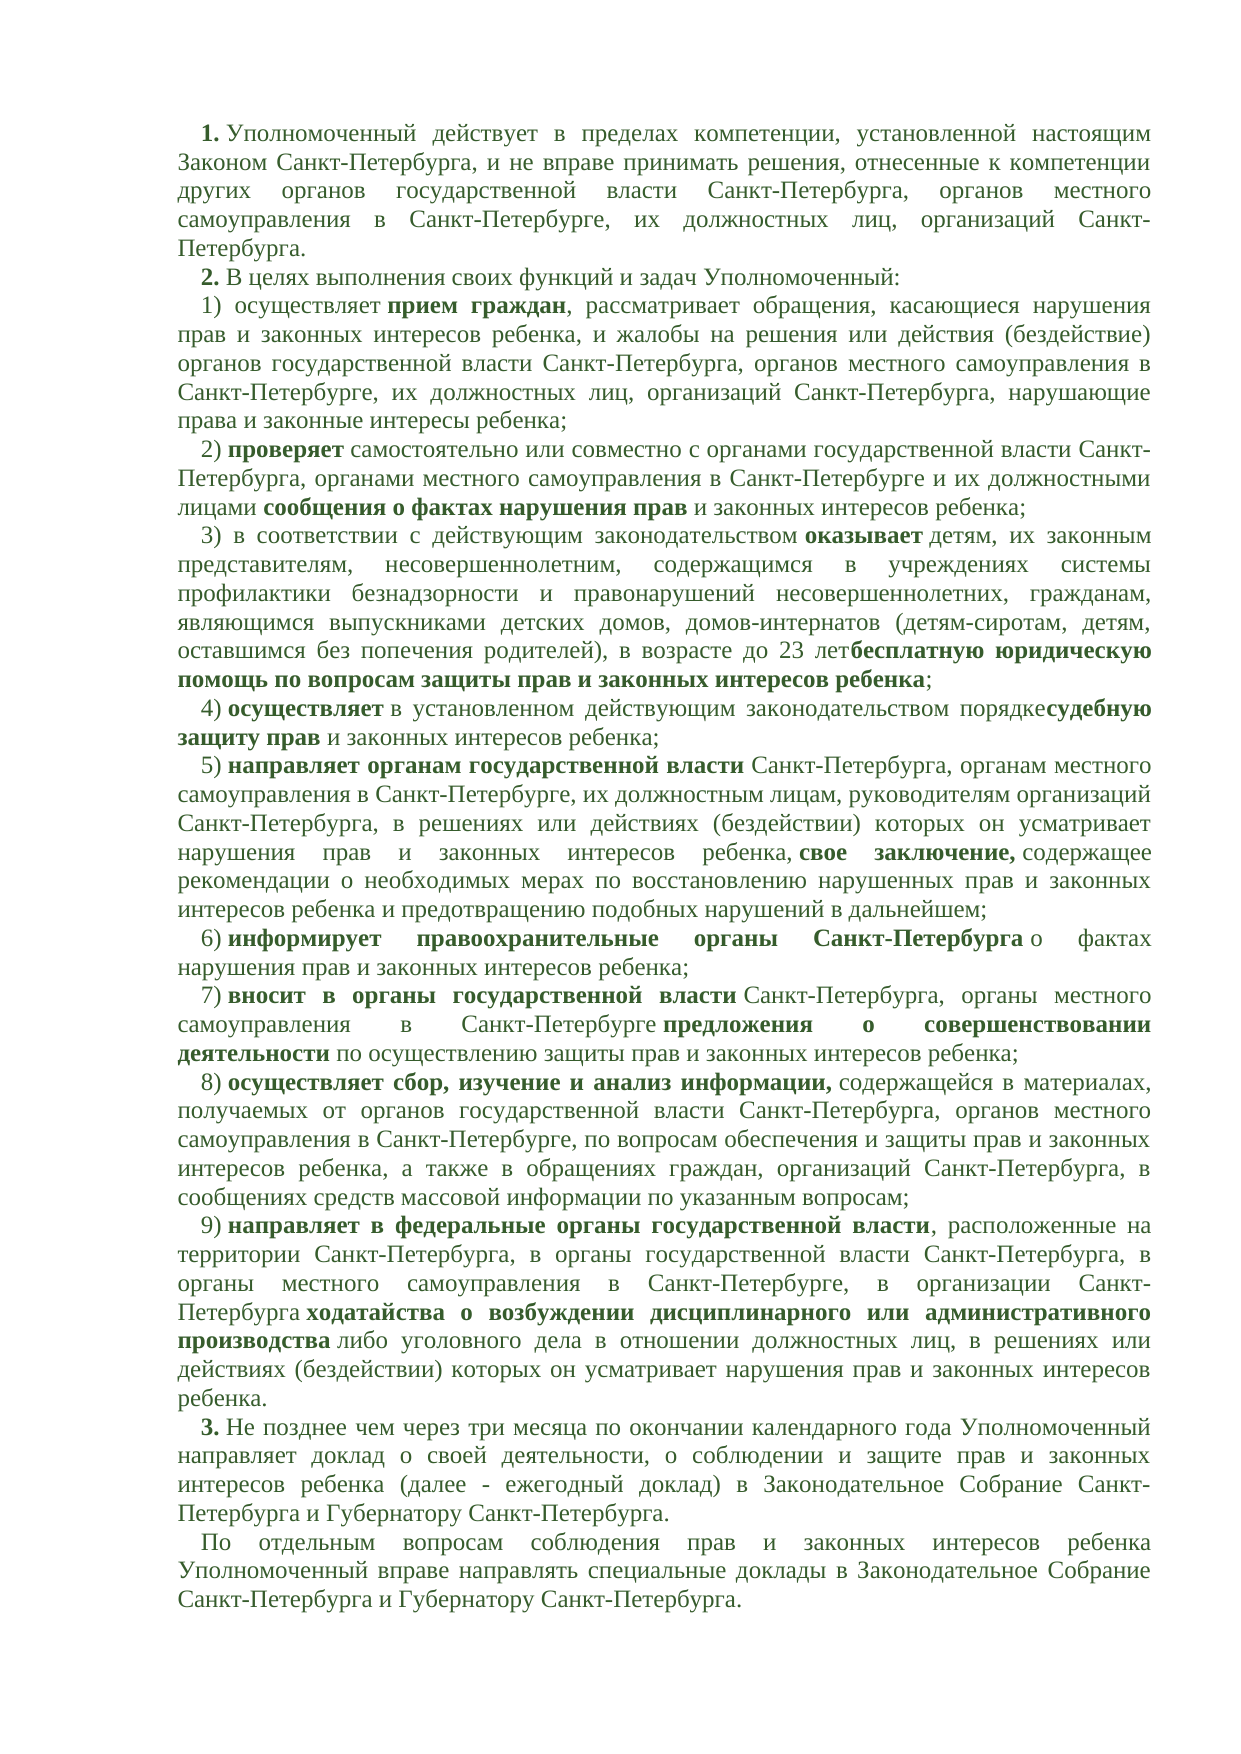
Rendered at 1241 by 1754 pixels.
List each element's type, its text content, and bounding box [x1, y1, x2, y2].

text 1) осуществляет прием граждан, рассматривает обращения, касающиеся нарушения прав и законных интересов ребенка, и жалобы на решения или действия (бездействие) органов государственной власти Санкт-Петербурга, органов местного самоуправления в Санкт-Петербурге, их должностных лиц, организаций Санкт-Петербурга, нарушающие права и законные интересы ребенка; [177, 291, 1152, 434]
text По отдельным вопросам соблюдения прав и законных интересов ребенка Уполномоченный вправе направлять специальные доклады в Законодательное Собрание Санкт-Петербурга и Губернатору Санкт-Петербурга. [177, 1527, 1152, 1613]
text 2) проверяет самостоятельно или совместно с органами государственной власти Санкт-Петербурга, органами местного самоуправления в Санкт-Петербурге и их должностными лицами сообщения о фактах нарушения прав и законных интересов ребенка; [177, 434, 1152, 521]
text 3) в соответствии с действующим законодательством оказывает детям, их законным представителям, несовершеннолетним, содержащимся в учреждениях системы профилактики безнадзорности и правонарушений несовершеннолетних, гражданам, являющимся выпускниками детских домов, домов-интернатов (детям-сиротам, детям, оставшимся без попечения родителей), в возрасте до 23 летбесплатную юридическую помощь по вопросам защиты прав и законных интересов ребенка; [177, 521, 1152, 693]
text 5) направляет органам государственной власти Санкт-Петербурга, органам местного самоуправления в Санкт-Петербурге, их должностным лицам, руководителям организаций Санкт-Петербурга, в решениях или действиях (бездействии) которых он усматривает нарушения прав и законных интересов ребенка, свое заключение, содержащее рекомендации о необходимых мерах по восстановлению нарушенных прав и законных интересов ребенка и предотвращению подобных нарушений в дальнейшем; [177, 751, 1152, 923]
text 8) осуществляет сбор, изучение и анализ информации, содержащейся в материалах, получаемых от органов государственной власти Санкт-Петербурга, органов местного самоуправления в Санкт-Петербурге, по вопросам обеспечения и защиты прав и законных интересов ребенка, а также в обращениях граждан, организаций Санкт-Петербурга, в сообщениях средств массовой информации по указанным вопросам; [177, 1067, 1152, 1211]
text 1. Уполномоченный действует в пределах компетенции, установленной настоящим Законом Санкт-Петербурга, и не вправе принимать решения, отнесенные к компетенции других органов государственной власти Санкт-Петербурга, органов местного самоуправления в Санкт-Петербурге, их должностных лиц, организаций Санкт-Петербурга. [177, 118, 1152, 262]
text 9) направляет в федеральные органы государственной власти, расположенные на территории Санкт-Петербурга, в органы государственной власти Санкт-Петербурга, в органы местного самоуправления в Санкт-Петербурге, в организации Санкт-Петербурга ходатайства о возбуждении дисциплинарного или административного производства либо уголовного дела в отношении должностных лиц, в решениях или действиях (бездействии) которых он усматривает нарушения прав и законных интересов ребенка. [177, 1211, 1152, 1412]
text 4) осуществляет в установленном действующим законодательством порядкесудебную защиту прав и законных интересов ребенка; [177, 693, 1152, 751]
text 2. В целях выполнения своих функций и задач Уполномоченный: [177, 262, 1152, 291]
text 7) вносит в органы государственной власти Санкт-Петербурга, органы местного самоуправления в Санкт-Петербурге предложения о совершенствовании деятельности по осуществлению защиты прав и законных интересов ребенка; [177, 981, 1152, 1067]
text 6) информирует правоохранительные органы Санкт-Петербурга о фактах нарушения прав и законных интересов ребенка; [177, 923, 1152, 981]
text 3. Не позднее чем через три месяца по окончании календарного года Уполномоченный направляет доклад о своей деятельности, о соблюдении и защите прав и законных интересов ребенка (далее - ежегодный доклад) в Законодательное Собрание Санкт-Петербурга и Губернатору Санкт-Петербурга. [177, 1412, 1152, 1527]
